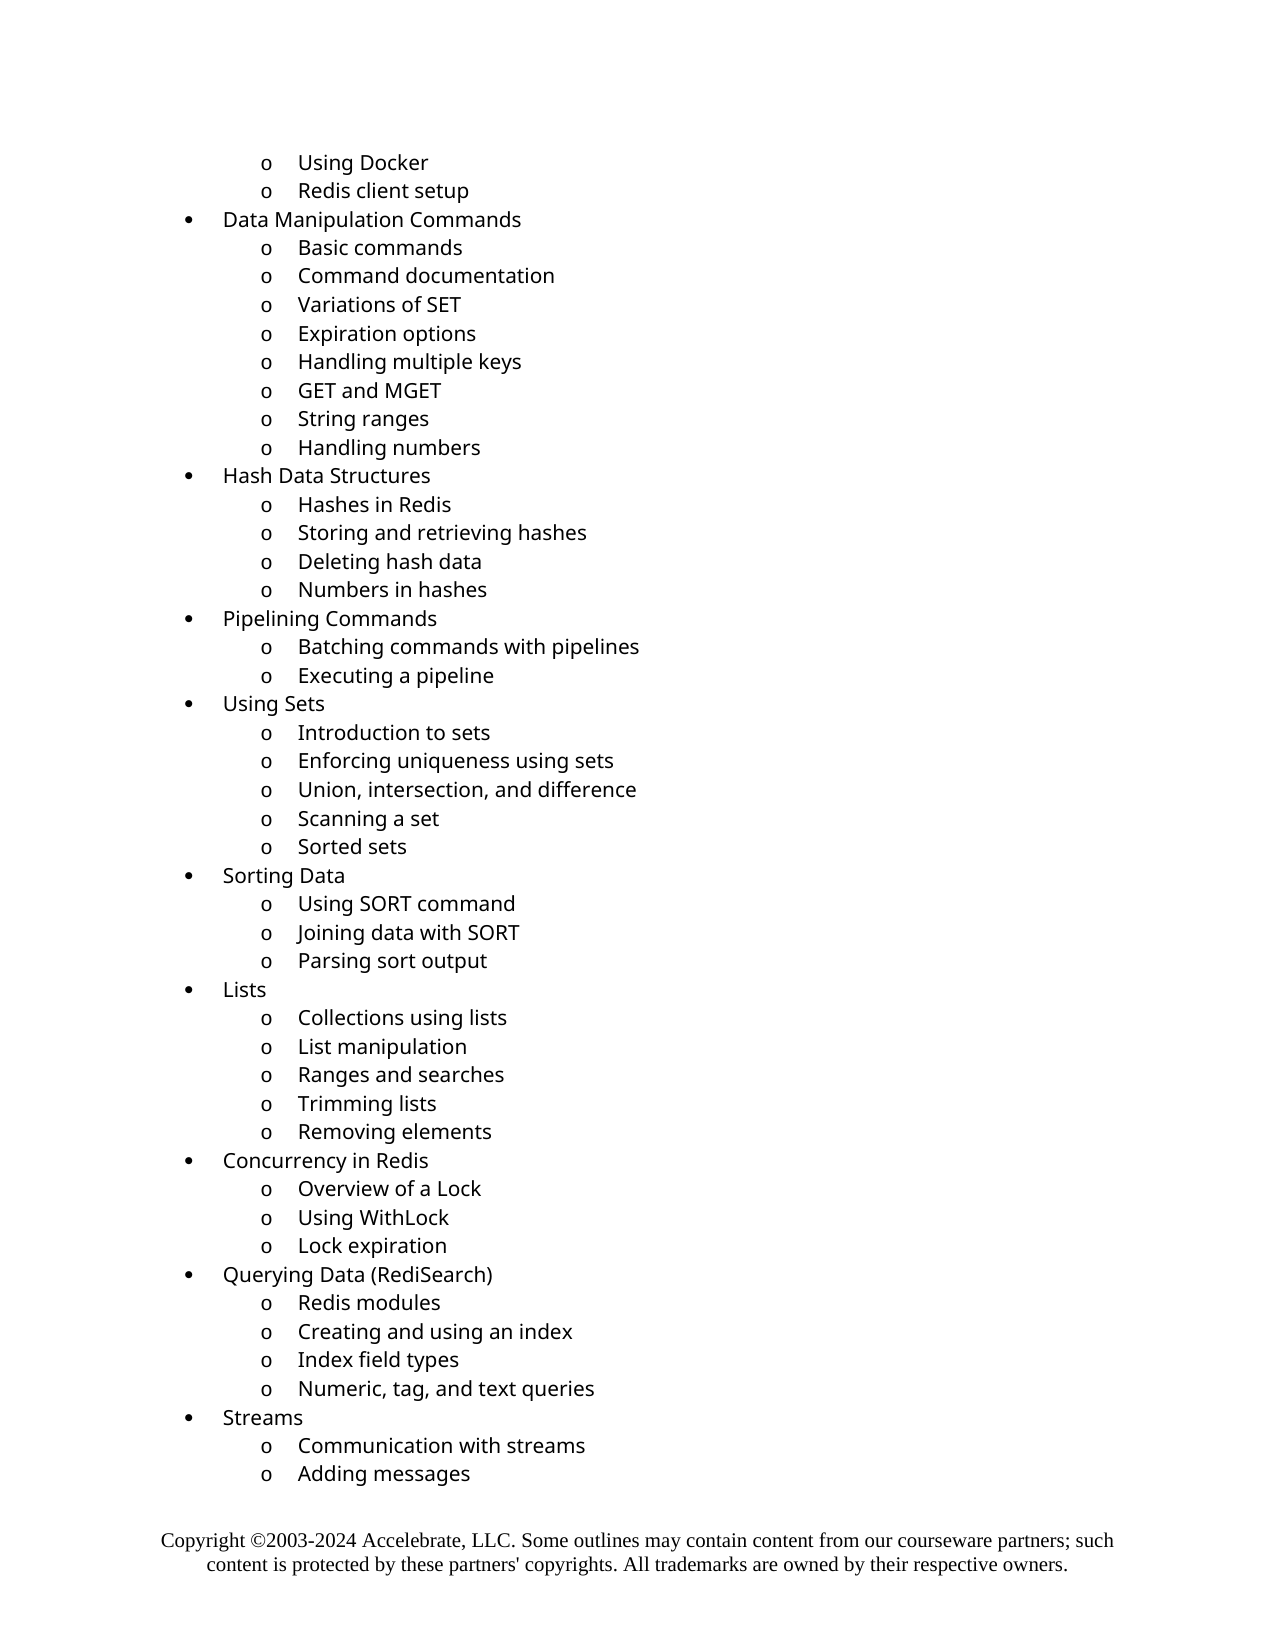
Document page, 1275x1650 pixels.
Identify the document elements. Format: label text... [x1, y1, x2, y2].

list Hash Data Structures [185, 461, 1127, 490]
list Joining data with SORT [260, 918, 1127, 946]
list Deleting hash data [260, 547, 1127, 576]
list Lock expiration [260, 1231, 1127, 1260]
list Sorted sets [260, 832, 1127, 861]
list Parsing sort output [260, 946, 1127, 975]
list Executing a pipeline [260, 661, 1127, 689]
list Querying Data (RediSearch) [185, 1260, 1127, 1288]
list Handling multiple keys [260, 347, 1127, 376]
list Introduction to sets [260, 718, 1127, 747]
list Trimming lists [260, 1089, 1127, 1117]
list Removing elements [260, 1117, 1127, 1146]
list Pipelining Commands [185, 604, 1127, 632]
list Batching commands with pipelines [260, 632, 1127, 661]
list Using SORT command [260, 889, 1127, 918]
list Storing and retrieving hashes [260, 518, 1127, 547]
list Using Docker [260, 148, 1127, 176]
list Numbers in hashes [260, 576, 1127, 604]
list Handling numbers [260, 433, 1127, 461]
list Creating and using an index [260, 1317, 1127, 1346]
list Redis modules [260, 1288, 1127, 1317]
list Basic commands [260, 233, 1127, 262]
list Data Manipulation Commands [185, 205, 1127, 233]
list Variations of SET [260, 290, 1127, 319]
list Redis client setup [260, 176, 1127, 205]
list Overview of a Lock [260, 1174, 1127, 1203]
list Sorting Data [185, 861, 1127, 889]
list Numeric, tag, and text queries [260, 1374, 1127, 1403]
list Index field types [260, 1346, 1127, 1374]
list Using Sets [185, 689, 1127, 718]
list Ranges and searches [260, 1060, 1127, 1089]
list Communication with streams [260, 1431, 1127, 1459]
list Hashes in Redis [260, 490, 1127, 518]
list Lists [185, 975, 1127, 1003]
list Command documentation [260, 262, 1127, 290]
list Using WithLock [260, 1203, 1127, 1231]
list Expiration options [260, 319, 1127, 347]
list Union, intersection, and difference [260, 775, 1127, 804]
list String ranges [260, 404, 1127, 433]
list List manipulation [260, 1032, 1127, 1060]
list Collections using lists [260, 1003, 1127, 1032]
list Enforcing uniqueness using sets [260, 747, 1127, 775]
list GET and MGET [260, 376, 1127, 404]
list Scanning a set [260, 804, 1127, 832]
list Adding messages [260, 1459, 1127, 1488]
list Streams [185, 1403, 1127, 1431]
list Concurrency in Redis [185, 1146, 1127, 1174]
